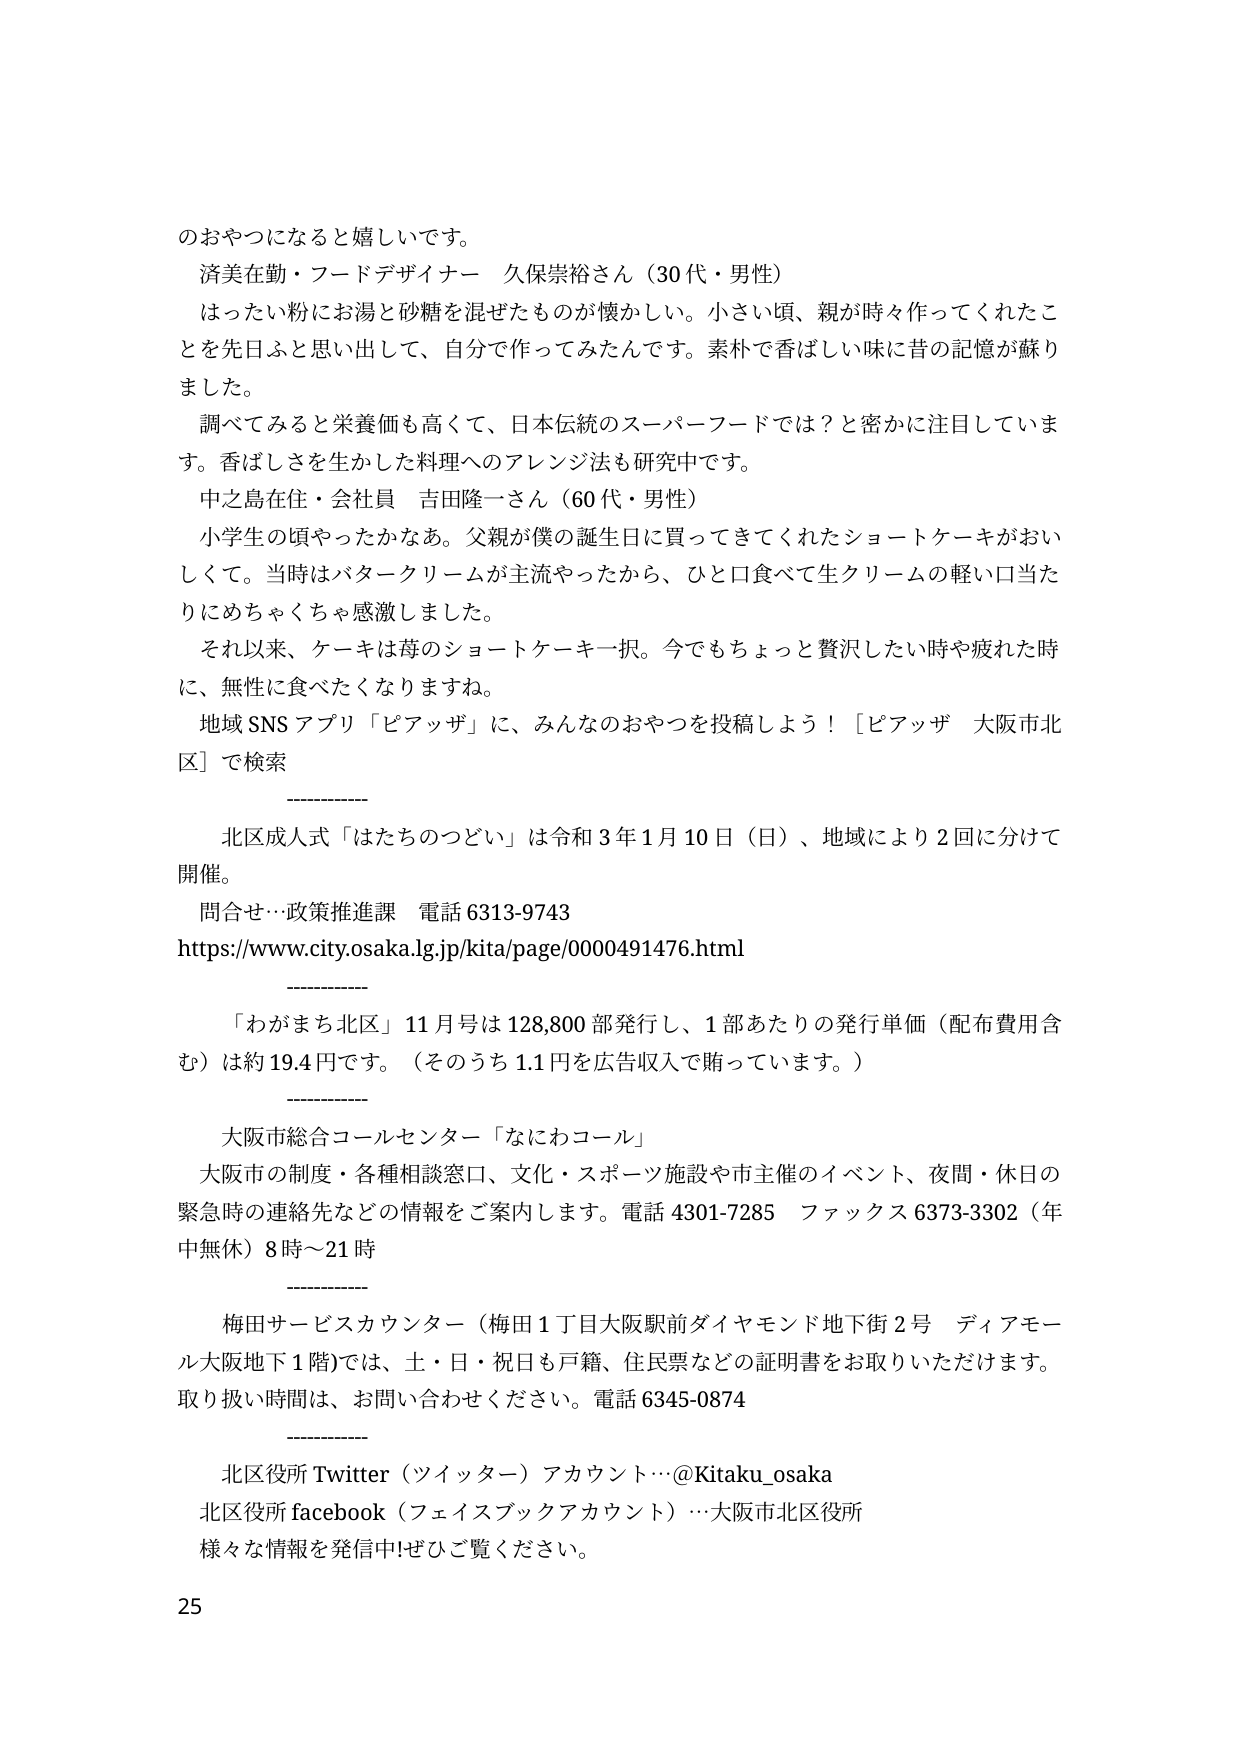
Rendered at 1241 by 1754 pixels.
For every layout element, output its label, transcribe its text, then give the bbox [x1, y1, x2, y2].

text 問合せ…政策推進課 電話6313-9743 [177, 892, 1063, 929]
text ------------ [177, 779, 1063, 817]
text 小学生の頃やったかなあ。父親が僕の誕生日に買ってきてくれたショートケーキがおいしくて。当時はバタークリームが主流やったから、ひと口食べて生クリームの軽い口当たりにめちゃくちゃ感激しました。 [177, 517, 1063, 629]
text 梅田サービスカウンター（梅田1丁目大阪駅前ダイヤモンド地下街2号 ディアモール大阪地下1階)では、土・日・祝日も戸籍、住民票などの証明書をお取りいただけます。取り扱い時間は、お問い合わせください。電話6345-0874 [177, 1304, 1063, 1417]
text それ以来、ケーキは苺のショートケーキ一択。今でもちょっと贅沢したい時や疲れた時に、無性に食べたくなりますね。 [177, 629, 1063, 704]
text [177, 217, 1063, 254]
text 調べてみると栄養価も高くて、日本伝統のスーパーフードでは？と密かに注目しています。香ばしさを生かした料理へのアレンジ法も研究中です。 [177, 404, 1063, 479]
text 大阪市総合コールセンター「なにわコール」 [177, 1117, 1063, 1154]
text 済美在勤・フードデザイナー 久保崇裕さん（30代・男性） [177, 254, 1063, 292]
text 大阪市の制度・各種相談窓口、文化・スポーツ施設や市主催のイベント、夜間・休日の緊急時の連絡先などの情報をご案内します。電話4301-7285 ファックス6373-3302（年中無休）8時〜21時 [177, 1154, 1063, 1267]
text 中之島在住・会社員 吉田隆一さん（60代・男性） [177, 479, 1063, 517]
text 「わがまち北区」11月号は128,800部発行し、1部あたりの発行単価（配布費用含む）は約19.4円です。（そのうち1.1円を広告収入で賄っています。） [177, 1004, 1063, 1079]
text ------------ [177, 1417, 1063, 1454]
text ------------ [177, 1267, 1063, 1304]
text ------------ [177, 1079, 1063, 1117]
text https://www.city.osaka.lg.jp/kita/page/0000491476.html [177, 929, 1063, 967]
text はったい粉にお湯と砂糖を混ぜたものが懐かしい。小さい頃、親が時々作ってくれたことを先日ふと思い出して、自分で作ってみたんです。素朴で香ばしい味に昔の記憶が蘇りました。 [177, 292, 1063, 404]
text 地域SNSアプリ「ピアッザ」に、みんなのおやつを投稿しよう！［ピアッザ 大阪市北区］で検索 [177, 704, 1063, 779]
text ------------ [177, 967, 1063, 1004]
text 北区成人式「はたちのつどい」は令和3年1月10日（日）、地域により2回に分けて開催。 [177, 817, 1063, 892]
text 様々な情報を発信中!ぜひご覧ください。 [177, 1529, 1063, 1567]
text 北区役所Twitter（ツイッター）アカウント…＠Kitaku_osaka [177, 1454, 1063, 1492]
text 北区役所facebook（フェイスブックアカウント）…大阪市北区役所 [177, 1492, 1063, 1529]
